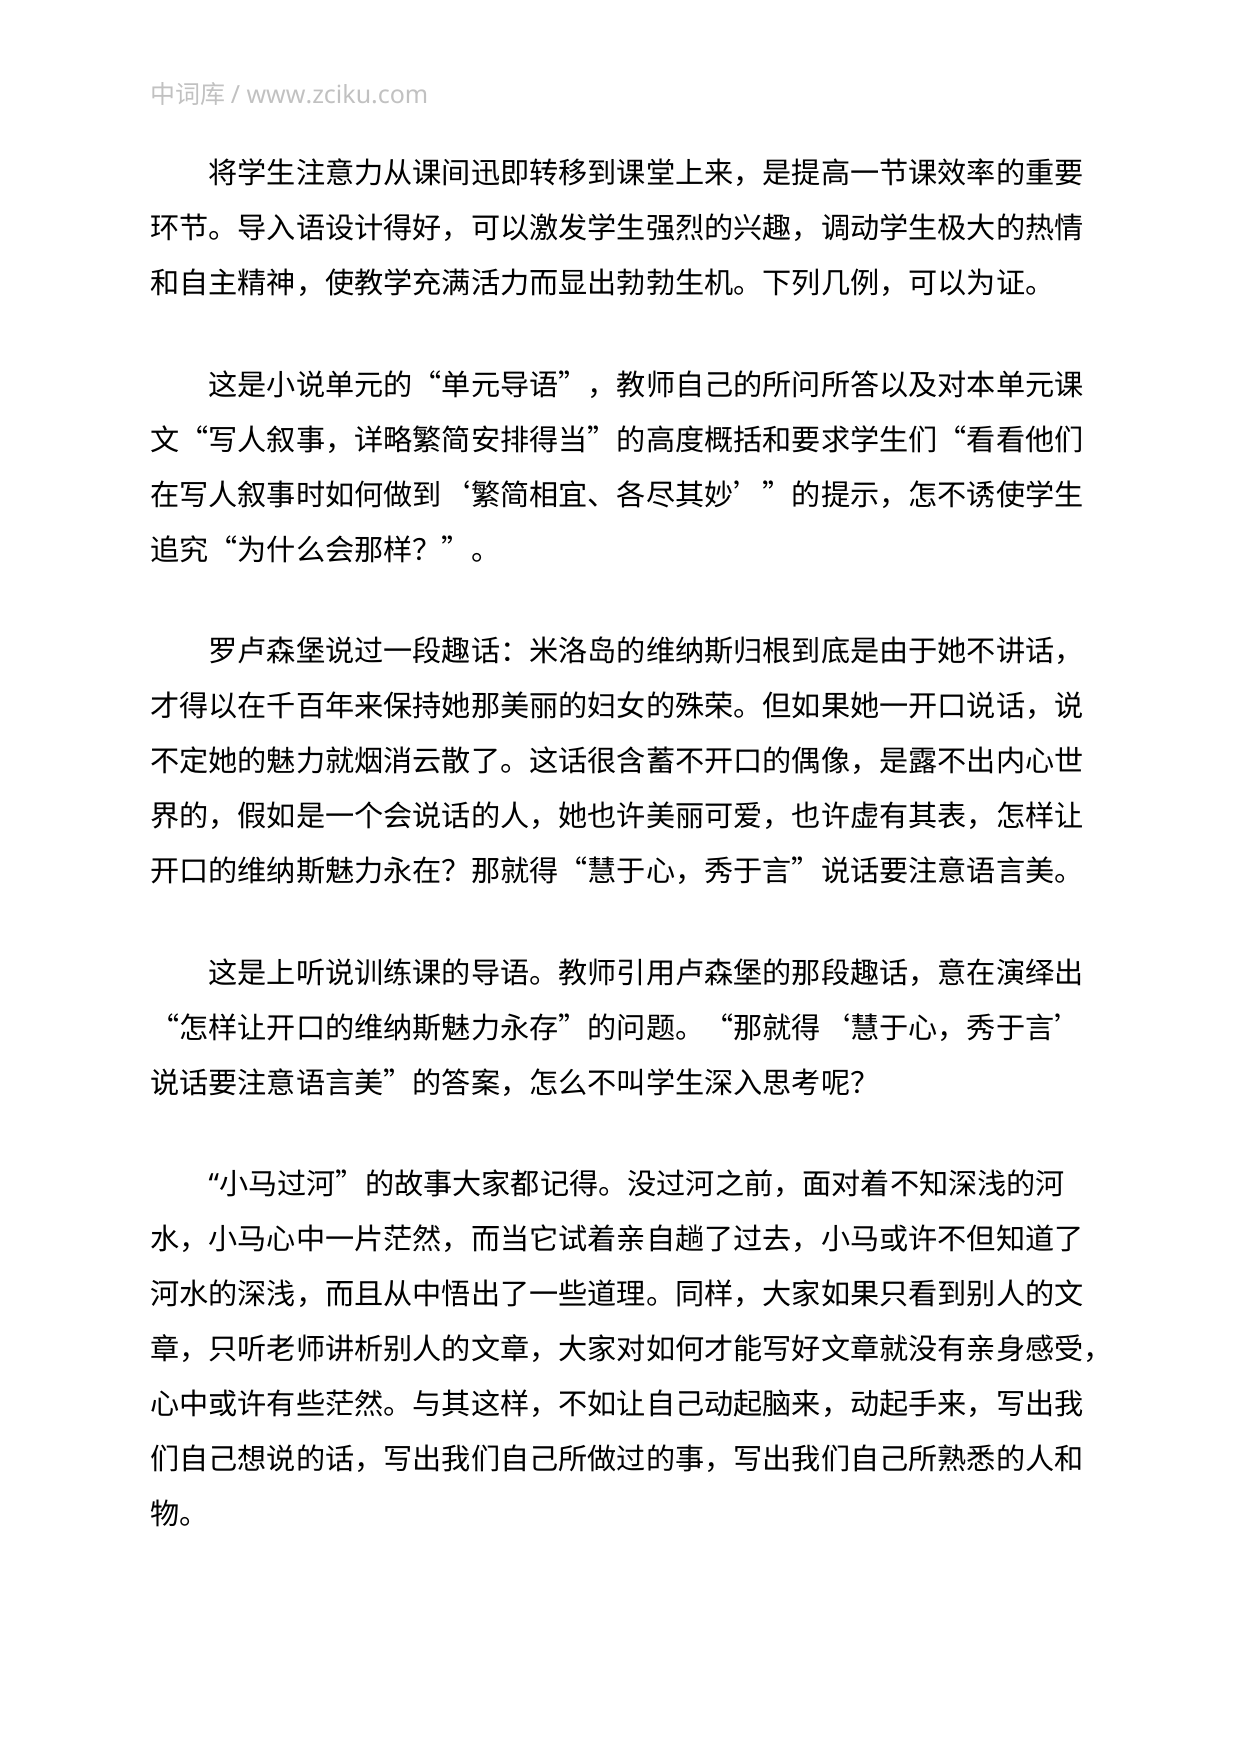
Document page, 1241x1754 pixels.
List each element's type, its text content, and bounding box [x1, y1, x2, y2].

text 罗卢森堡说过一段趣话：米洛岛的维纳斯归根到底是由于她不讲话，才得以在千百年来保持她那美丽的妇女的殊荣。但如果她一开口说话，说不定她的魅力就烟消云散了。这话很含蓄不开口的偶像，是露不出内心世界的，假如是一个会说话的人，她也许美丽可爱，也许虚有其表，怎样让开口的维纳斯魅力永在？那就得“慧于心，秀于言”说话要注意语言美。 [150, 628, 1090, 890]
text 将学生注意力从课间迅即转移到课堂上来，是提高一节课效率的重要环节。导入语设计得好，可以激发学生强烈的兴趣，调动学生极大的热情和自主精神，使教学充满活力而显出勃勃生机。下列几例，可以为证。 [150, 150, 1090, 302]
text 这是上听说训练课的导语。教师引用卢森堡的那段趣话，意在演绎出“怎样让开口的维纳斯魅力永存”的问题。“那就得‘慧于心，秀于言’说话要注意语言美”的答案，怎么不叫学生深入思考呢？ [150, 949, 1090, 1101]
text “小马过河”的故事大家都记得。没过河之前，面对着不知深浅的河水，小马心中一片茫然，而当它试着亲自趟了过去，小马或许不但知道了河水的深浅，而且从中悟出了一些道理。同样，大家如果只看到别人的文章，只听老师讲析别人的文章，大家对如何才能写好文章就没有亲身感受，心中或许有些茫然。与其这样，不如让自己动起脑来，动起手来，写出我们自己想说的话，写出我们自己所做过的事，写出我们自己所熟悉的人和物。 [150, 1161, 1090, 1533]
text 这是小说单元的“单元导语”，教师自己的所问所答以及对本单元课文“写人叙事，详略繁简安排得当”的高度概括和要求学生们“看看他们在写人叙事时如何做到‘繁简相宜、各尽其妙’”的提示，怎不诱使学生追究“为什么会那样？”。 [150, 362, 1090, 568]
